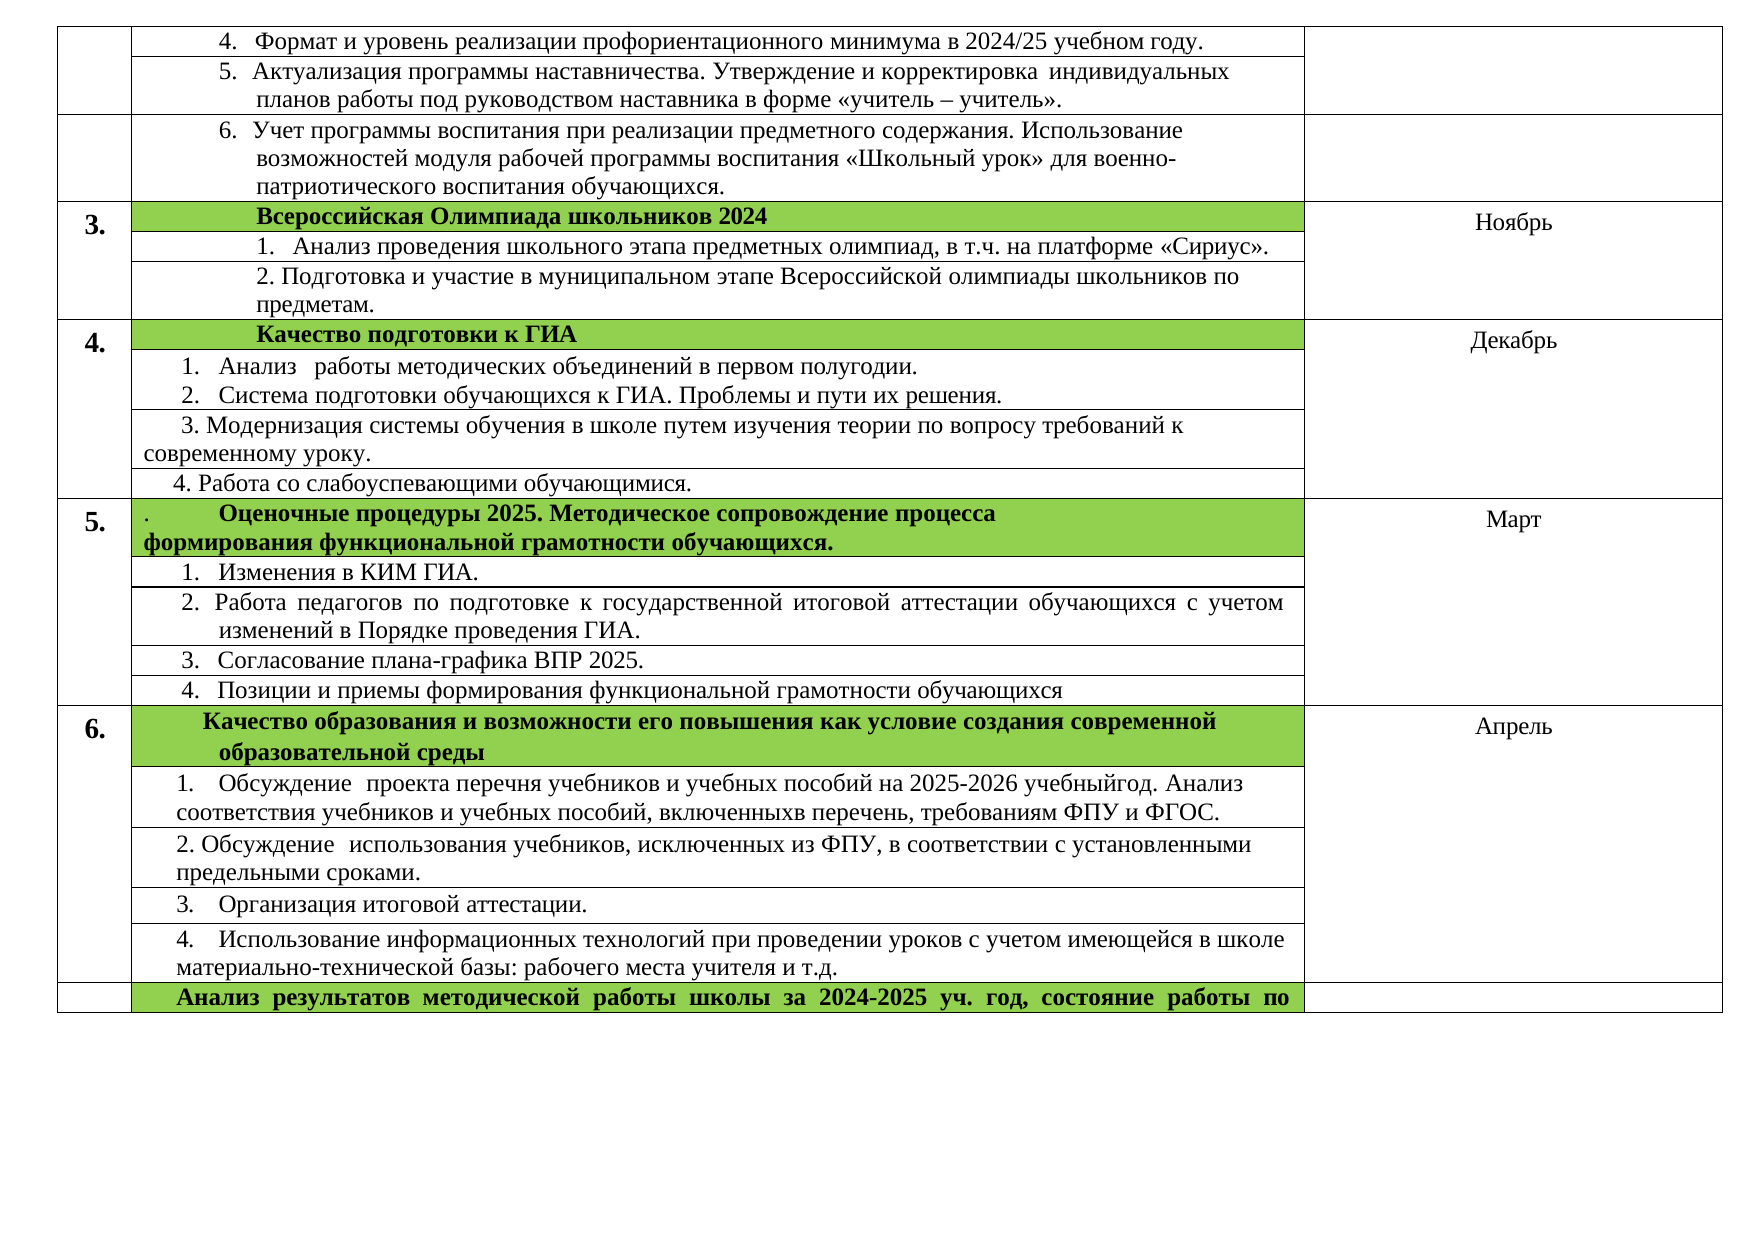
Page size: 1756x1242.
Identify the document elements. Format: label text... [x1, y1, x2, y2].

table_cell 1. Анализ проведения школьного этапа предметных олимпиад, в т.ч. на платформе «Сириус». [132, 232, 1304, 261]
table_cell 5. Актуализация программы наставничества. Утверждение и корректировка индивидуальных планов работы под руководством наставника в форме «учитель – учитель». [132, 57, 1304, 114]
table_cell Март [1305, 499, 1722, 704]
table_cell 2. Обсуждение использования учебников, исключенных из ФПУ, в соответствии с установленными предельными сроками. [132, 828, 1304, 887]
table_cell 3. Согласование плана-графика ВПР 2025. [132, 646, 1304, 675]
table_cell 1. Обсуждение проекта перечня учебников и учебных пособий на 2025-2026 учебныйгод. Анализ соответствия учебников и учебных пособий, включенныхв перечень, требованиям ФПУ и ФГОС. [132, 767, 1304, 827]
table_cell Всероссийская Олимпиада школьников 2024 [132, 202, 1304, 231]
table_header [1305, 27, 1722, 114]
table_cell Декабрь [1305, 320, 1722, 498]
table_cell 4. [58, 320, 131, 498]
table_cell 6. Учет программы воспитания при реализации предметного содержания. Использование возможностей модуля рабочей программы воспитания «Школьный урок» для военно- патриотического воспитания обучающихся. [132, 115, 1304, 201]
table_cell Ноябрь [1305, 202, 1722, 319]
table_cell [58, 983, 131, 1012]
table_cell 2. Работа педагогов по подготовке к государственной итоговой аттестации обучающихся с учетом изменений в Порядке проведения ГИА. [132, 588, 1304, 644]
table_cell 2. Подготовка и участие в муниципальном этапе Всероссийской олимпиады школьников по предметам. [132, 262, 1304, 319]
table_cell 3. Модернизация системы обучения в школе путем изучения теории по вопросу требований к современному уроку. [132, 410, 1304, 468]
table_cell Апрель [1305, 706, 1722, 982]
table_cell Качество подготовки к ГИА [132, 320, 1304, 349]
table_cell [1305, 983, 1722, 1012]
table_cell 5. [58, 499, 131, 704]
table_cell 4. Позиции и приемы формирования функциональной грамотности обучающихся [132, 676, 1304, 704]
table_cell 4. Использование информационных технологий при проведении уроков с учетом имеющейся в школе материально-технической базы: рабочего места учителя и т.д. [132, 924, 1304, 982]
table_header [58, 27, 131, 114]
table_cell Анализ результатов методической работы школы за 2024-2025 уч. год, состояние работы по [132, 983, 1304, 1012]
table_cell [1305, 115, 1722, 201]
table_cell . Оценочные процедуры 2025. Методическое сопровождение процесса формирования функциональной грамотности обучающихся. [132, 499, 1304, 556]
table_header 4. Формат и уровень реализации профориентационного минимума в 2024/25 учебном году. [132, 27, 1304, 56]
table_cell 4. Работа со слабоуспевающими обучающимися. [132, 469, 1304, 498]
table_cell [58, 115, 131, 201]
table_cell Качество образования и возможности его повышения как условие создания современной образовательной среды [132, 706, 1304, 766]
table_cell 3. [58, 202, 131, 319]
table_cell 3. Организация итоговой аттестации. [132, 888, 1304, 923]
table_cell 1. Изменения в КИМ ГИА. [132, 557, 1304, 586]
table_cell Анализ работы методических объединений в первом полугодии. Система подготовки обучающихся к ГИА. Проблемы и пути их решения. [132, 350, 1304, 409]
table_cell 6. [58, 706, 131, 982]
